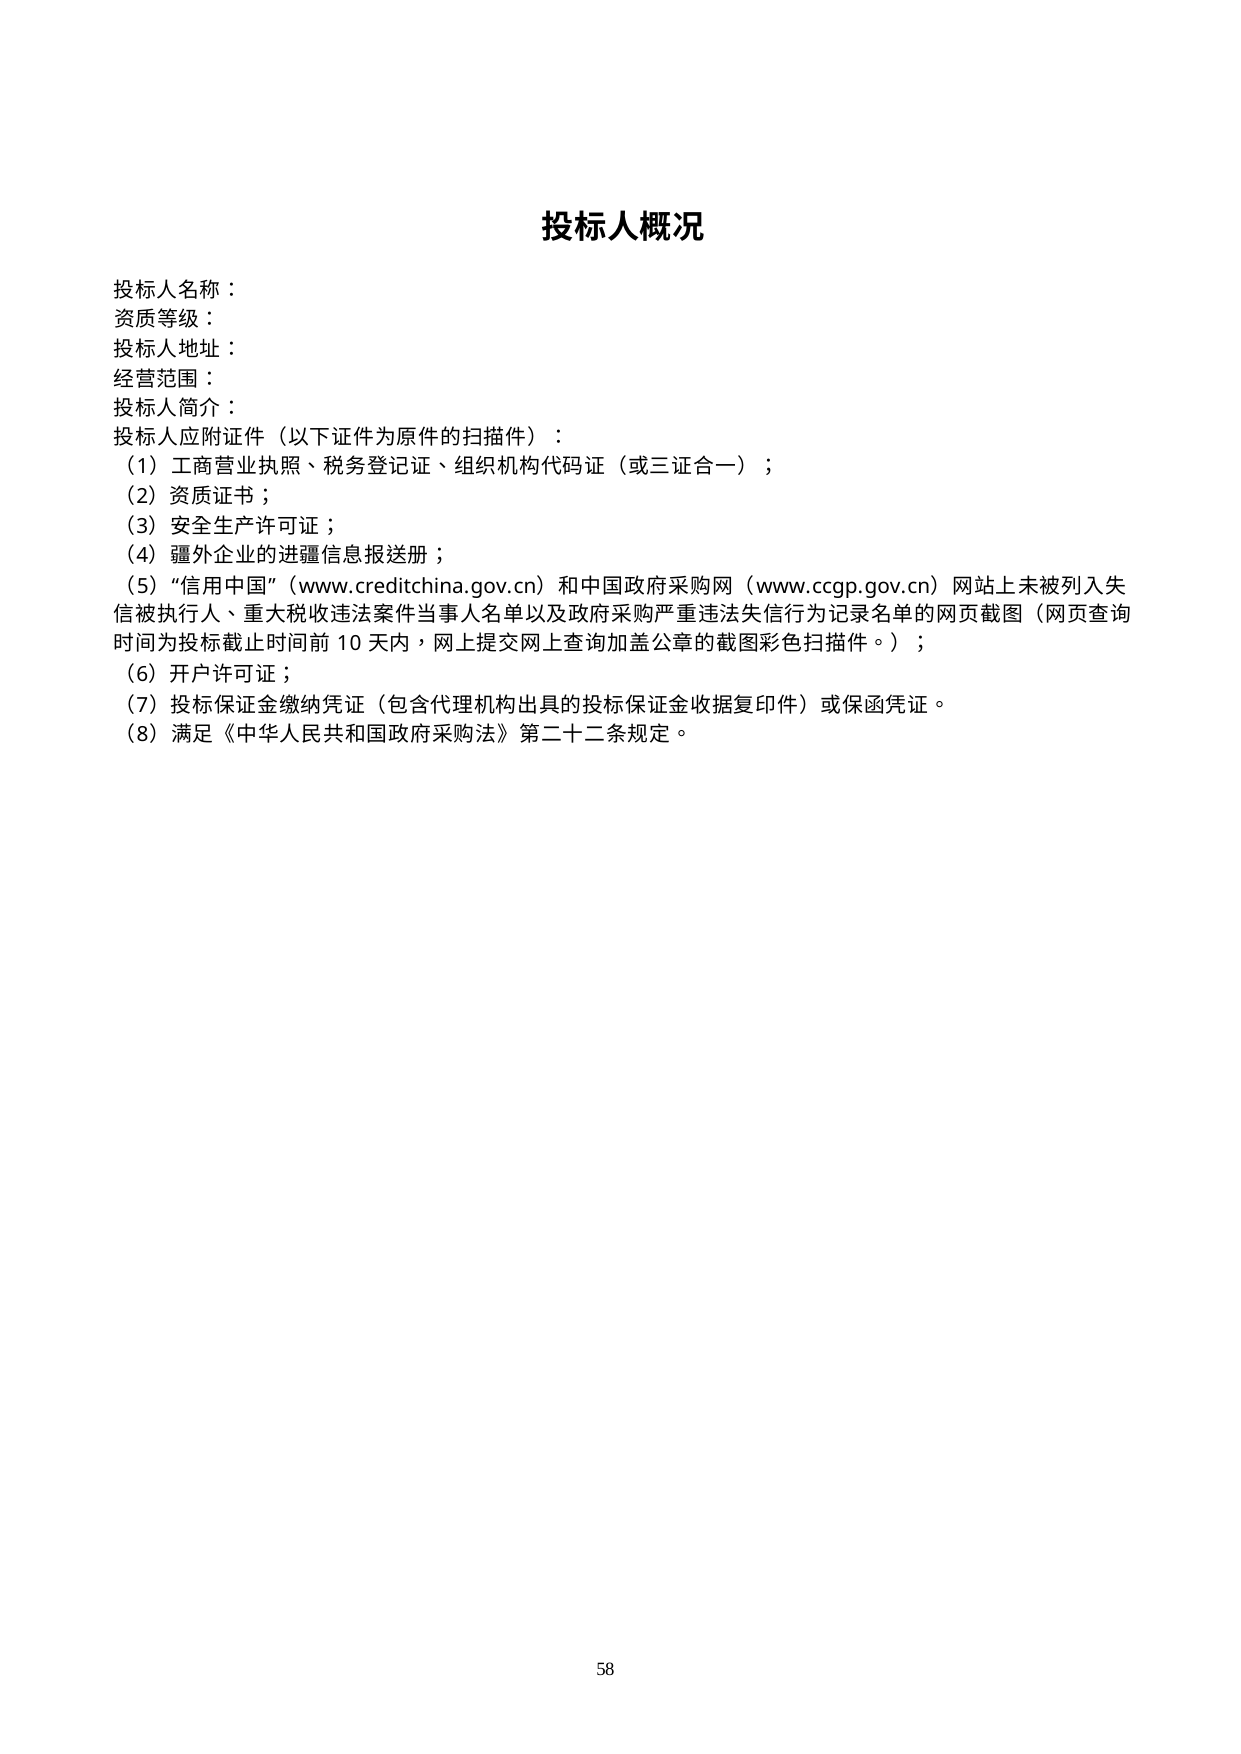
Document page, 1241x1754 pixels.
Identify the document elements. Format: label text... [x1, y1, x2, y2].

text 投标人概况 [541, 206, 1133, 247]
text 投标人应附证件（以下证件为原件的扫描件）： [114, 423, 1133, 450]
text 经营范围： [114, 364, 1133, 391]
text 资质等级： [114, 305, 1133, 332]
text （4）疆外企业的进疆信息报送册； [114, 541, 1133, 568]
text （5）“信用中国”（www.creditchina.gov.cn）和中国政府采购网（www.ccgp.gov.cn）网站上未被列入失 信被执行人、重大税收违法案件当事人名单以及政府采购严重违法失信行为记录名单的网页截图（网页查询 时间为投标截止时间前 10 天内，网上提交网上查询加盖公章的截图彩色扫描件。）； [113, 571, 1133, 657]
text （8）满足《中华人民共和国政府采购法》第二十二条规定。 [114, 721, 1133, 747]
text （7）投标保证金缴纳凭证（包含代理机构出具的投标保证金收据复印件）或保函凭证。 [114, 689, 1133, 718]
text （6）开户许可证； [114, 660, 1133, 687]
text 投标人地址： [114, 335, 1133, 362]
text 投标人简介： [114, 394, 1133, 420]
text （1）工商营业执照、税务登记证、组织机构代码证（或三证合一）； [114, 453, 1133, 479]
text （3）安全生产许可证； [114, 511, 1133, 538]
text 投标人名称： [114, 276, 1133, 303]
text （2）资质证书； [114, 482, 1133, 509]
